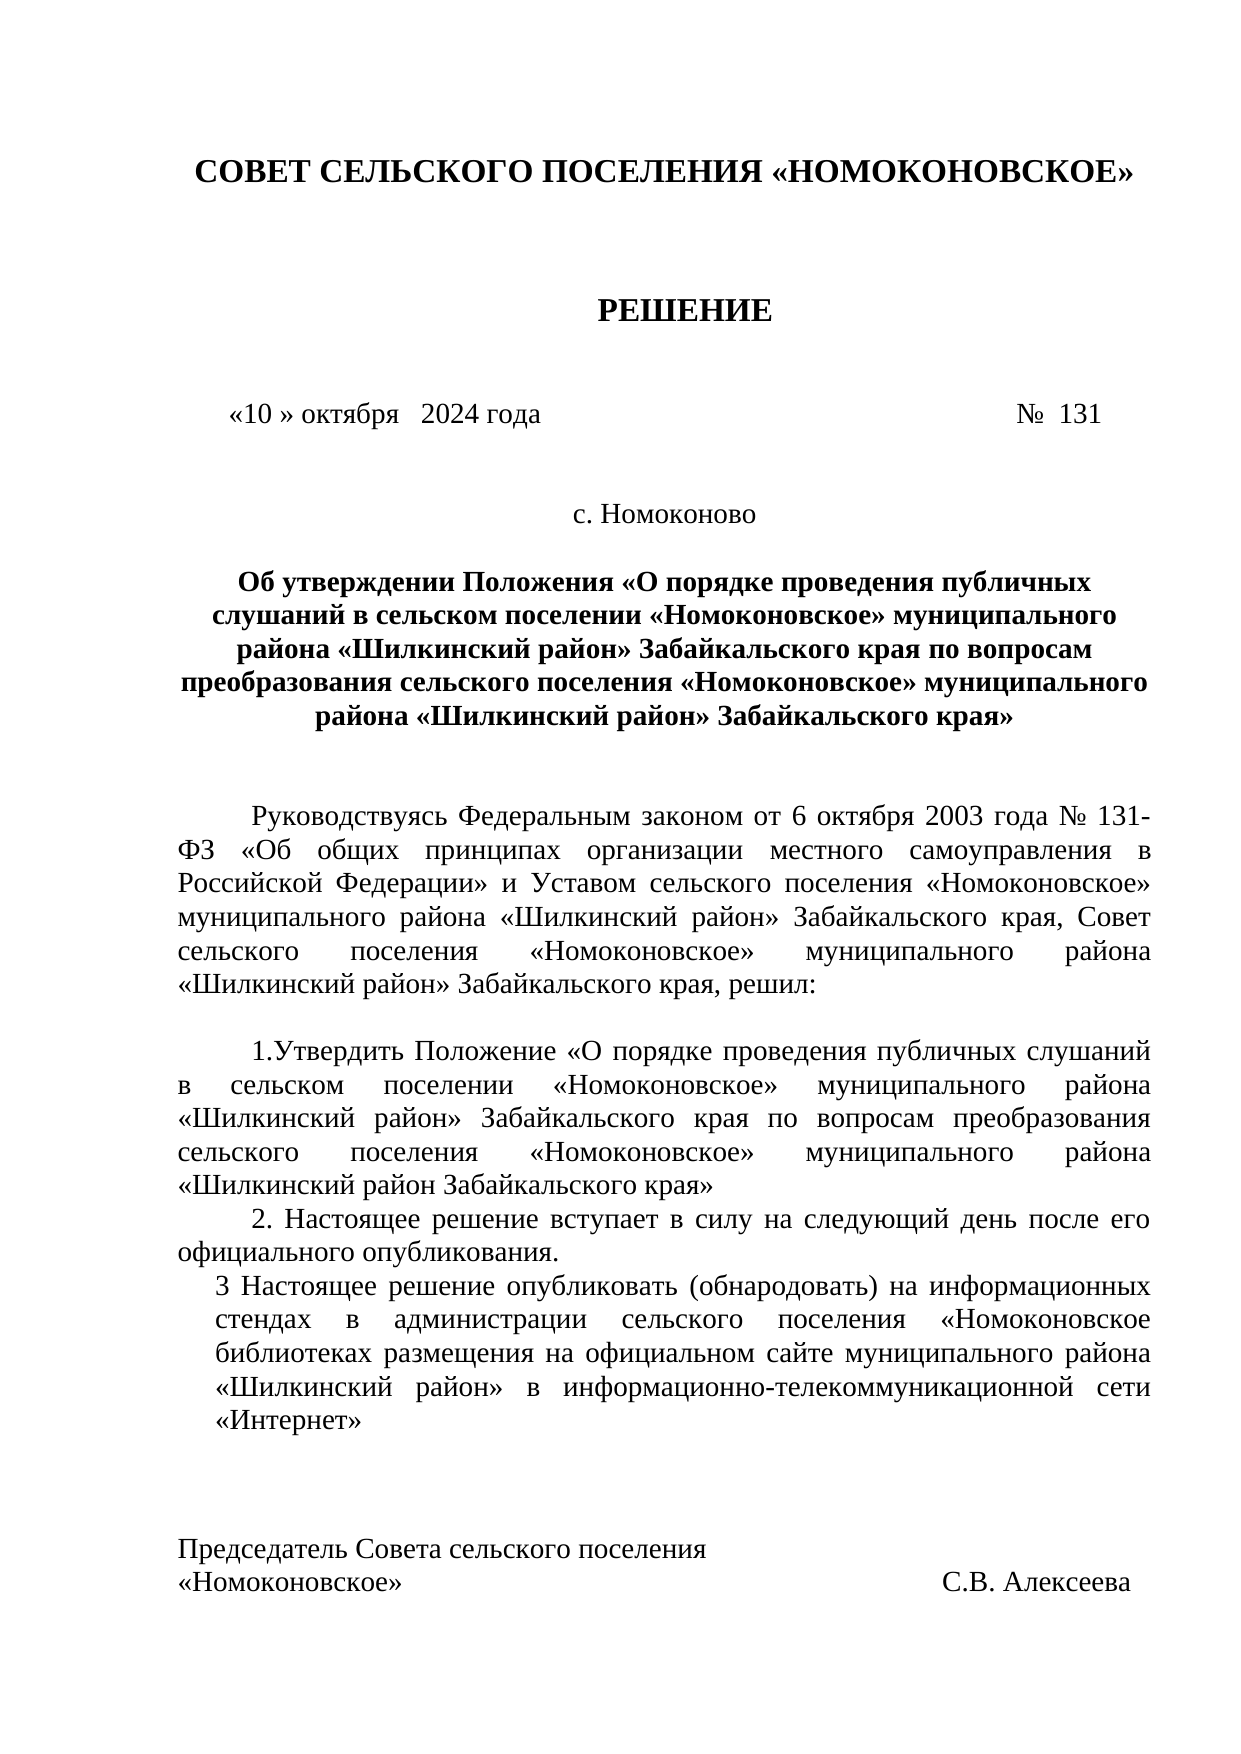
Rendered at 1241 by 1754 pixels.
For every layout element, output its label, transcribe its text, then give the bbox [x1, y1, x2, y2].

text «Номоконовское» С.В. Алексеева [177, 1564, 1152, 1598]
text 2. Настоящее решение вступает в силу на следующий день после его официального опубликования. [177, 1201, 1152, 1268]
text Председатель Совета сельского поселения [177, 1531, 1152, 1564]
text СОВЕТ СЕЛЬСКОГО ПОСЕЛЕНИЯ «НОМОКОНОВСКОЕ» [177, 152, 1152, 190]
text с. Номоконово [177, 497, 1152, 530]
text 3 Настоящее решение опубликовать (обнародовать) на информационных стендах в администрации сельского поселения «Номоконовское библиотеках размещения на официальном сайте муниципального района «Шилкинский район» в информационно-телекоммуникационной сети «Интернет» [215, 1268, 1152, 1436]
text Об утверждении Положения «О порядке проведения публичных слушаний в сельском поселении «Номоконовское» муниципального района «Шилкинский район» Забайкальского края по вопросам преобразования сельского поселения «Номоконовское» муниципального района «Шилкинский район» Забайкальского края» [177, 564, 1152, 731]
text Руководствуясь Федеральным законом от 6 октября 2003 года № 131-ФЗ «Об общих принципах организации местного самоуправления в Российской Федерации» и Уставом сельского поселения «Номоконовское» муниципального района «Шилкинский район» Забайкальского края, Совет сельского поселения «Номоконовское» муниципального района «Шилкинский район» Забайкальского края, решил: [177, 798, 1152, 1000]
text РЕШЕНИЕ [177, 291, 1152, 329]
title 1.Утвердить Положение «О порядке проведения публичных слушаний в сельском поселении «Номоконовское» муниципального района «Шилкинский район» Забайкальского края по вопросам преобразования сельского поселения «Номоконовское» муниципального района «Шилкинский район Забайкальского края» [177, 1033, 1152, 1201]
text «10 » октября 2024 года № 131 [177, 396, 1152, 429]
